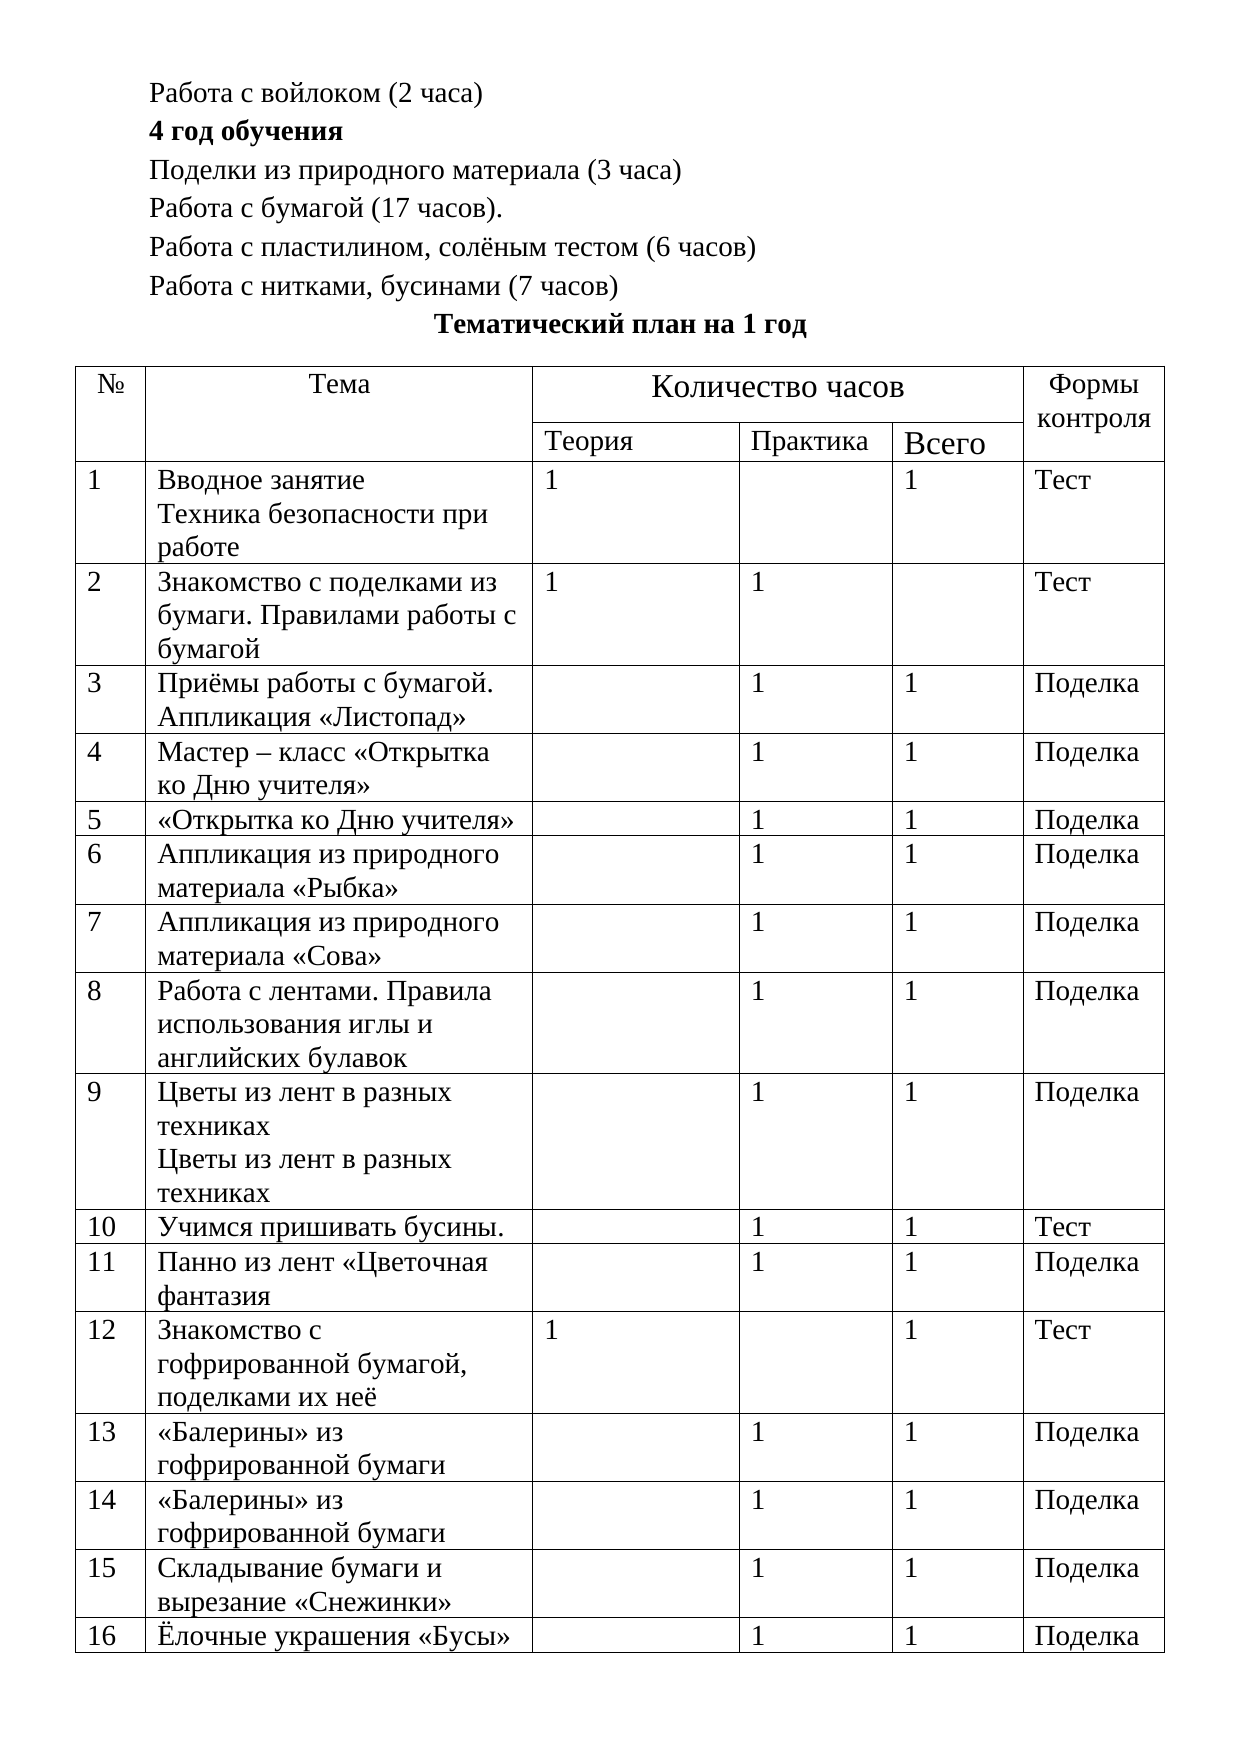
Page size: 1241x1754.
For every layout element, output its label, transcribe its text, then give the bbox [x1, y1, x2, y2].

table_cell 8 [76, 973, 145, 1073]
table_cell 1 [740, 734, 892, 801]
table_cell 1 [740, 666, 892, 733]
table_cell 11 [76, 1244, 145, 1311]
table_cell 10 [76, 1210, 145, 1243]
table_cell [533, 836, 739, 903]
table_cell Вводное занятие Техника безопасности при работе [146, 462, 532, 563]
table_cell 1 [893, 973, 1023, 1073]
table_cell 1 [893, 1482, 1023, 1549]
text Работа с бумагой (17 часов). [75, 191, 1165, 224]
table_cell 16 [76, 1618, 145, 1652]
table_cell Поделка [1024, 1074, 1164, 1208]
table_cell [533, 1074, 739, 1208]
table_cell 1 [533, 1312, 739, 1413]
table_cell 6 [76, 836, 145, 903]
table_cell 1 [533, 462, 739, 563]
table_cell Панно из лент «Цветочная фантазия [146, 1244, 532, 1311]
table_header Количество часов [533, 367, 1023, 422]
table_cell «Балерины» из гофрированной бумаги [146, 1482, 532, 1549]
table_cell 1 [740, 802, 892, 835]
table_cell Поделка [1024, 1414, 1164, 1481]
table_cell Поделка [1024, 905, 1164, 972]
table_cell [533, 1482, 739, 1549]
table_cell [533, 802, 739, 835]
table_cell 2 [76, 564, 145, 664]
text Работа с пластилином, солёным тестом (6 часов) [75, 229, 1165, 263]
text Работа с нитками, бусинами (7 часов) [75, 268, 1165, 301]
table_cell Тест [1024, 462, 1164, 563]
table_cell 1 [740, 1244, 892, 1311]
table_cell 1 [740, 1210, 892, 1243]
table_cell [533, 1210, 739, 1243]
table_cell 1 [740, 905, 892, 972]
table_cell 1 [740, 1550, 892, 1617]
table_cell 7 [76, 905, 145, 972]
table_cell 1 [740, 973, 892, 1073]
table_cell 5 [76, 802, 145, 835]
table_cell Поделка [1024, 1244, 1164, 1311]
table_cell Поделка [1024, 973, 1164, 1073]
table_cell Поделка [1024, 1550, 1164, 1617]
table_cell Теория [533, 423, 739, 461]
table_header Тема [146, 367, 532, 461]
table_cell 4 [76, 734, 145, 801]
table_cell 1 [893, 1210, 1023, 1243]
table_cell Поделка [1024, 1482, 1164, 1549]
table_cell 3 [76, 666, 145, 733]
table_cell Поделка [1024, 666, 1164, 733]
table_cell Поделка [1024, 836, 1164, 903]
table_cell Мастер – класс «Открытка ко Дню учителя» [146, 734, 532, 801]
table_cell Приёмы работы с бумагой. Аппликация «Листопад» [146, 666, 532, 733]
table_header № [76, 367, 145, 461]
table_cell Знакомство с гофрированной бумагой, поделками их неё [146, 1312, 532, 1413]
table_cell Практика [740, 423, 892, 461]
table_cell 1 [893, 1312, 1023, 1413]
table_cell 1 [893, 836, 1023, 903]
table_cell 1 [740, 564, 892, 664]
table_cell Аппликация из природного материала «Рыбка» [146, 836, 532, 903]
table_cell Поделка [1024, 1618, 1164, 1652]
table_cell 1 [893, 802, 1023, 835]
table_header Формы контроля [1024, 367, 1164, 461]
text Работа с войлоком (2 часа) [75, 75, 1165, 108]
table_cell «Балерины» из гофрированной бумаги [146, 1414, 532, 1481]
table_cell 1 [893, 1074, 1023, 1208]
table_cell Складывание бумаги и вырезание «Снежинки» [146, 1550, 532, 1617]
table_cell «Открытка ко Дню учителя» [146, 802, 532, 835]
table_cell [533, 905, 739, 972]
table_cell [533, 1414, 739, 1481]
table_cell Тест [1024, 1312, 1164, 1413]
table_cell Учимся пришивать бусины. [146, 1210, 532, 1243]
table_cell [533, 666, 739, 733]
table_cell Ёлочные украшения «Бусы» [146, 1618, 532, 1652]
table_cell Всего [893, 423, 1023, 461]
table_cell [533, 1244, 739, 1311]
table_cell 1 [740, 1414, 892, 1481]
text Тематический план на 1 год [75, 306, 1165, 340]
table_cell Поделка [1024, 802, 1164, 835]
table_cell [740, 462, 892, 563]
table_cell Аппликация из природного материала «Сова» [146, 905, 532, 972]
table_cell 1 [740, 1618, 892, 1652]
table_cell 1 [893, 1244, 1023, 1311]
table_cell Тест [1024, 564, 1164, 664]
table_cell 1 [740, 1482, 892, 1549]
table_cell Цветы из лент в разных техниках Цветы из лент в разных техниках [146, 1074, 532, 1208]
table_cell 13 [76, 1414, 145, 1481]
table_cell Тест [1024, 1210, 1164, 1243]
table_cell 1 [893, 1414, 1023, 1481]
text 4 год обучения [75, 113, 1165, 147]
table_cell [533, 734, 739, 801]
table_cell [893, 564, 1023, 664]
table_cell 15 [76, 1550, 145, 1617]
table_cell 1 [533, 564, 739, 664]
table_cell 1 [893, 666, 1023, 733]
table_cell 1 [740, 1074, 892, 1208]
table_cell 9 [76, 1074, 145, 1208]
table_cell Поделка [1024, 734, 1164, 801]
table_cell 14 [76, 1482, 145, 1549]
table_cell 1 [893, 1618, 1023, 1652]
table_cell 1 [893, 734, 1023, 801]
table_cell Работа с лентами. Правила использования иглы и английских булавок [146, 973, 532, 1073]
table_cell 1 [740, 836, 892, 903]
table_cell [533, 973, 739, 1073]
table_cell [533, 1618, 739, 1652]
table_cell Знакомство с поделками из бумаги. Правилами работы с бумагой [146, 564, 532, 664]
table_cell [533, 1550, 739, 1617]
table_cell [740, 1312, 892, 1413]
text Поделки из природного материала (3 часа) [75, 152, 1165, 186]
table_cell 1 [893, 1550, 1023, 1617]
table_cell 1 [76, 462, 145, 563]
table_cell 12 [76, 1312, 145, 1413]
table_cell 1 [893, 905, 1023, 972]
table_cell 1 [893, 462, 1023, 563]
